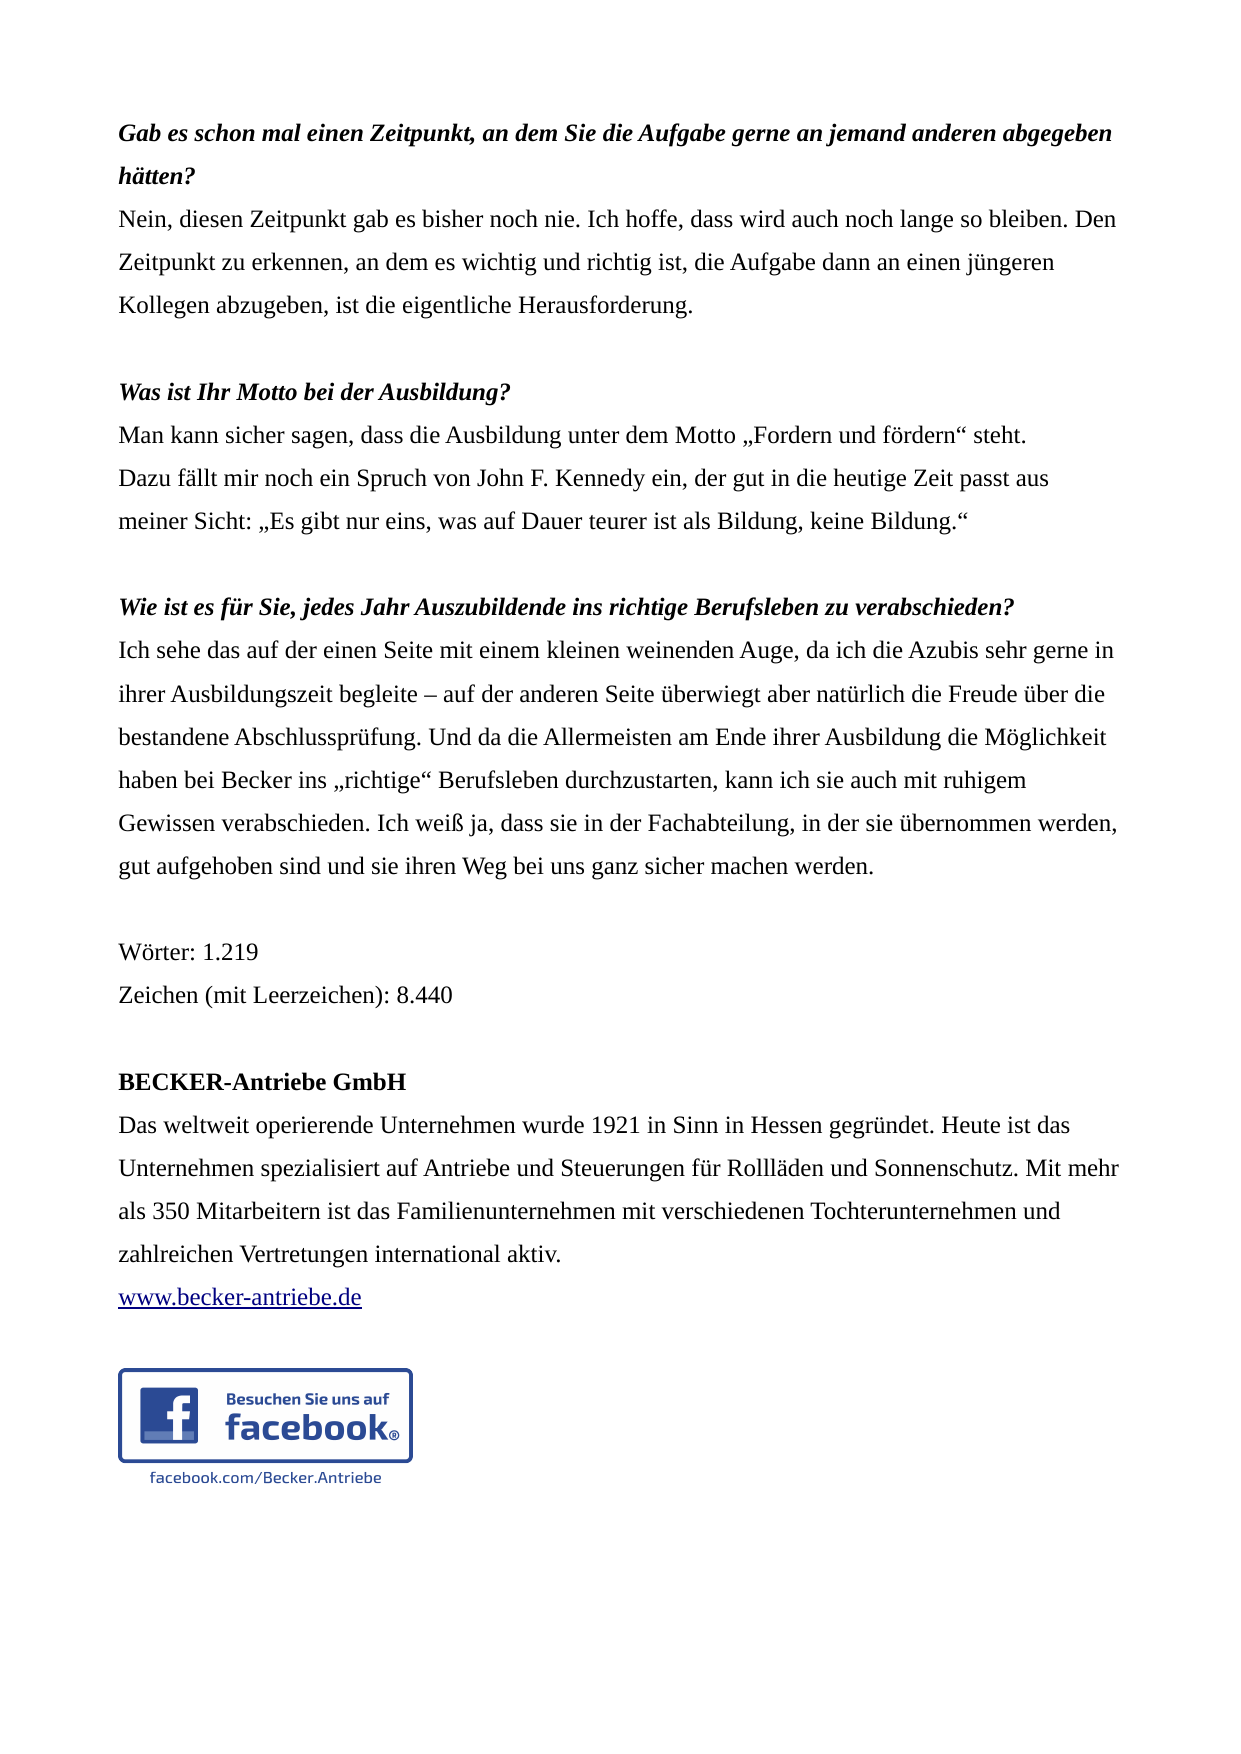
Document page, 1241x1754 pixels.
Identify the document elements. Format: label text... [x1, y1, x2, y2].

text Wörter: 1.219 [118, 937, 1122, 966]
text Gab es schon mal einen Zeitpunkt, an dem Sie die Aufgabe gerne an jemand anderen abgegeben hätten? [118, 118, 1122, 190]
text Nein, diesen Zeitpunkt gab es bisher noch nie. Ich hoffe, dass wird auch noch lange so bleiben. Den Zeitpunkt zu erkennen, an dem es wichtig und richtig ist, die Aufgabe dann an einen jüngeren Kollegen abzugeben, ist die eigentliche Herausforderung. [118, 204, 1122, 319]
text BECKER-Antriebe GmbH [118, 1067, 1122, 1096]
text Man kann sicher sagen, dass die Ausbildung unter dem Motto „Fordern und fördern“ steht. [118, 420, 1122, 449]
text Ich sehe das auf der einen Seite mit einem kleinen weinenden Auge, da ich die Azubis sehr gerne in ihrer Ausbildungszeit begleite – auf der anderen Seite überwiegt aber natürlich die Freude über die bestandene Abschlussprüfung. Und da die Allermeisten am Ende ihrer Ausbildung die Möglichkeit haben bei Becker ins „richtige“ Berufsleben durchzustarten, kann ich sie auch mit ruhigem Gewissen verabschieden. Ich weiß ja, dass sie in der Fachabteilung, in der sie übernommen werden, gut aufgehoben sind und sie ihren Weg bei uns ganz sicher machen werden. [118, 636, 1122, 880]
text Das weltweit operierende Unternehmen wurde 1921 in Sinn in Hessen gegründet. Heute ist das Unternehmen spezialisiert auf Antriebe und Steuerungen für Rollläden und Sonnenschutz. Mit mehr als 350 Mitarbeitern ist das Familienunternehmen mit verschiedenen Tochterunternehmen und zahlreichen Vertretungen international aktiv. [118, 1110, 1122, 1268]
text Was ist Ihr Motto bei der Ausbildung? [118, 377, 1122, 406]
text Wie ist es für Sie, jedes Jahr Auszubildende ins richtige Berufsleben zu verabschieden? [118, 592, 1122, 621]
text Dazu fällt mir noch ein Spruch von John F. Kennedy ein, der gut in die heutige Zeit passt aus meiner Sicht: „Es gibt nur eins, was auf Dauer teurer ist als Bildung, keine Bildung.“ [118, 463, 1122, 535]
text www.becker-antriebe.de [118, 1282, 1122, 1311]
picture [118, 1368, 413, 1484]
text Zeichen (mit Leerzeichen): 8.440 [118, 981, 1122, 1009]
